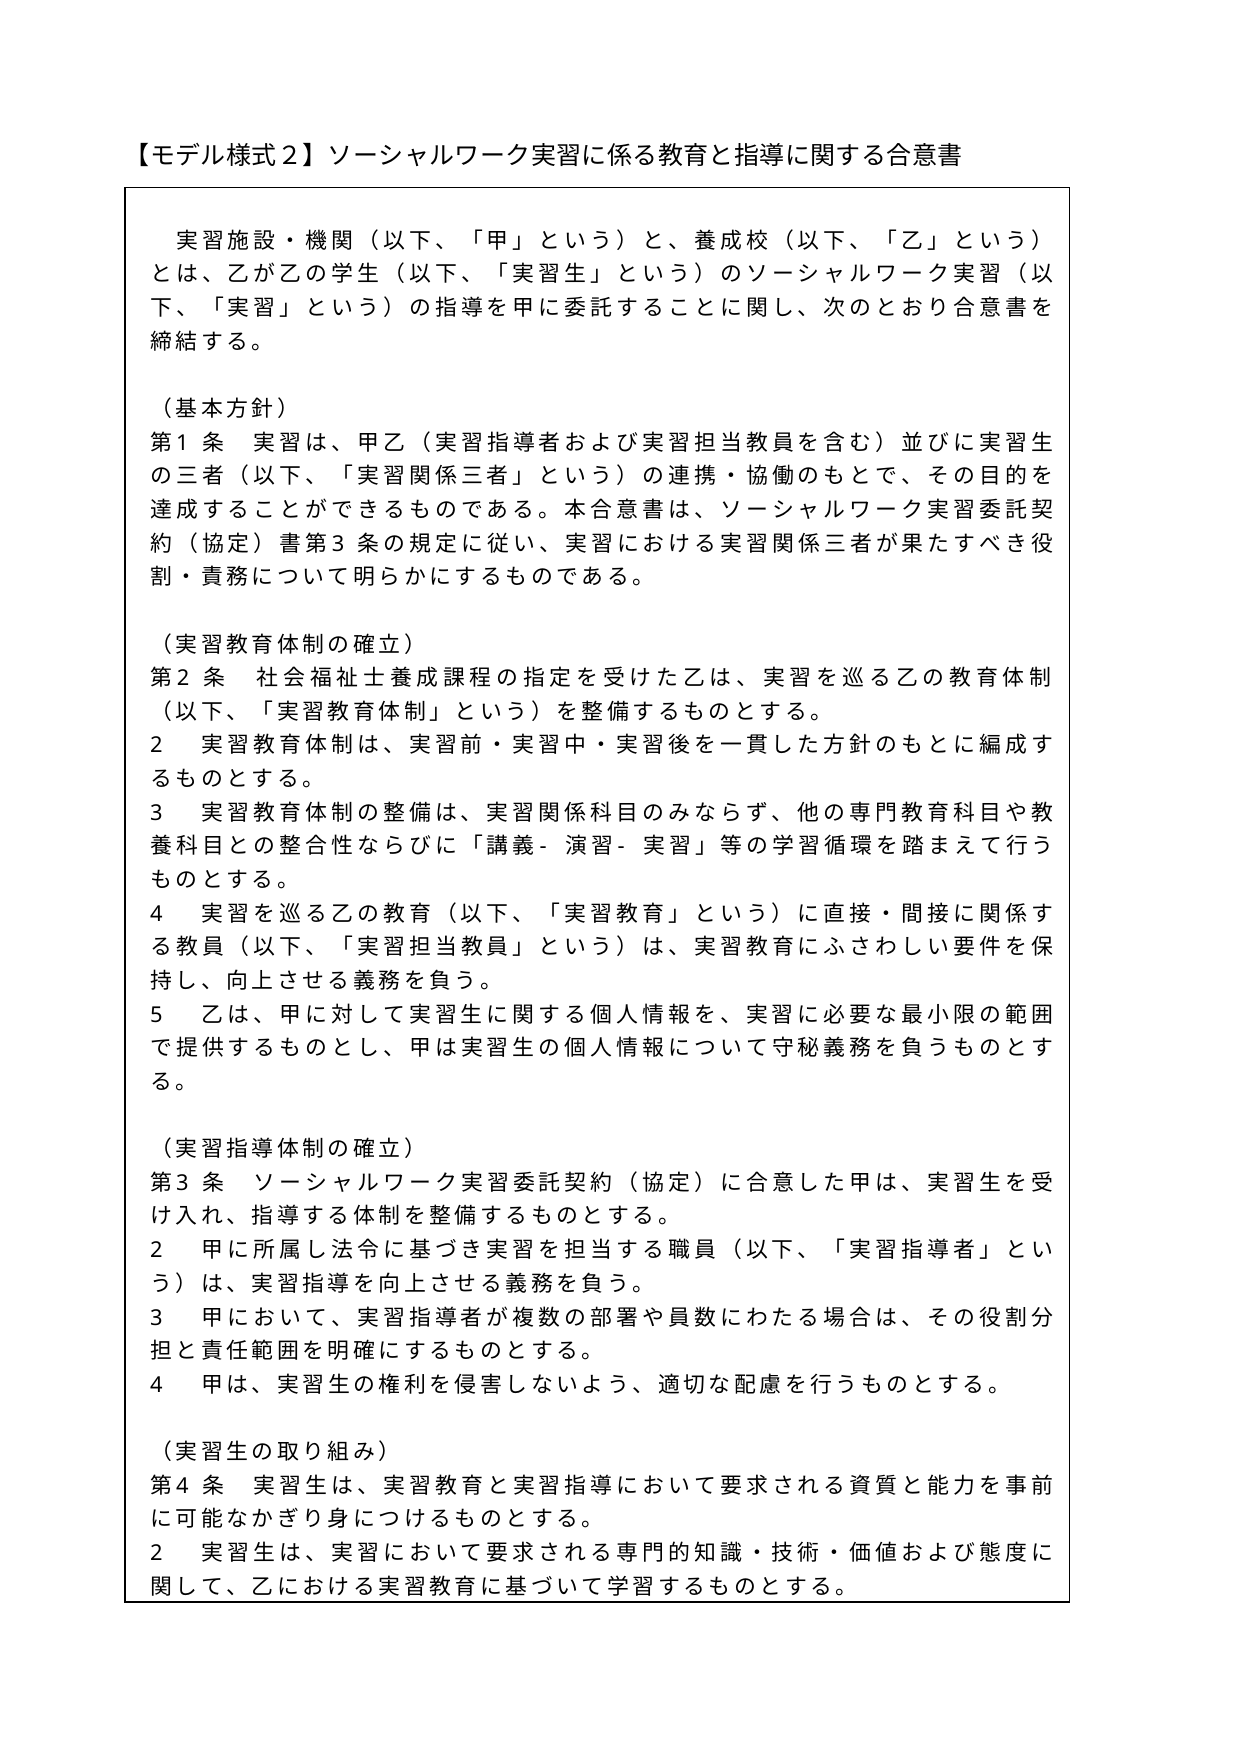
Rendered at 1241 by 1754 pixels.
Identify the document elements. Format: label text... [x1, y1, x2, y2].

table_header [126, 188, 1069, 1601]
text 【モデル様式２】ソーシャルワーク実習に係る教育と指導に関する合意書 [124, 120, 1116, 187]
